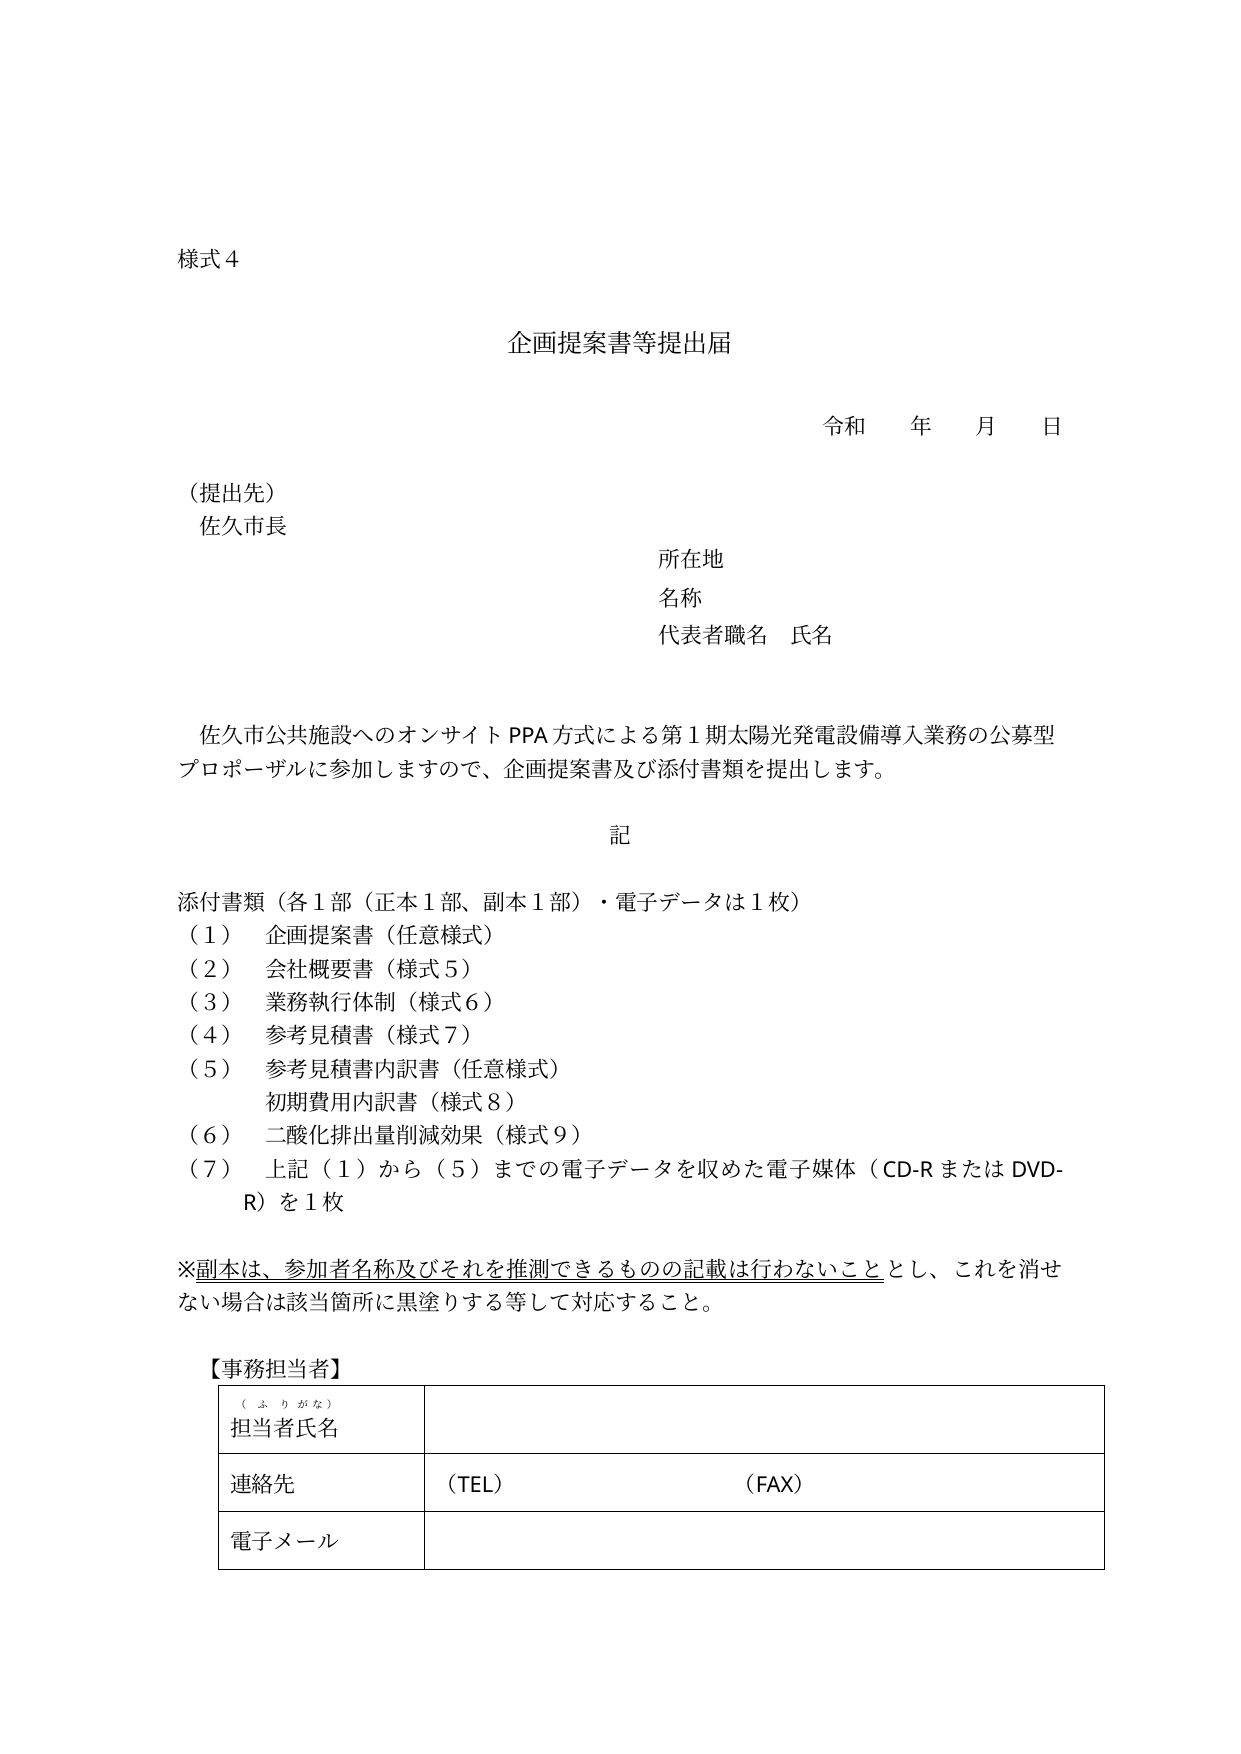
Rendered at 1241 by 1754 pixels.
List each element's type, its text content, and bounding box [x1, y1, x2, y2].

text 令和 年 月 日 [177, 408, 1063, 442]
text （６） 二酸化排出量削減効果（様式９） [177, 1118, 1063, 1151]
text 所在地 [177, 542, 1063, 575]
text 佐久市公共施設へのオンサイトPPA方式による第１期太陽光発電設備導入業務の公募型プロポーザルに参加しますので、企画提案書及び添付書類を提出します。 [177, 718, 1063, 784]
text （７） 上記（１）から（５）までの電子データを収めた電子媒体（CD-RまたはDVD-R）を１枚 [177, 1151, 1063, 1218]
text 【事務担当者】 [177, 1351, 1063, 1384]
text 名称 [177, 580, 1063, 613]
text （１） 企画提案書（任意様式） [177, 918, 1063, 951]
text （提出先） [177, 475, 1063, 508]
text （５） 参考見積書内訳書（任意様式） [177, 1051, 1063, 1084]
text 代表者職名 氏名 [177, 618, 1063, 651]
table_cell 電子メール [219, 1512, 424, 1568]
text （３） 業務執行体制（様式６） [177, 984, 1063, 1018]
table_header [219, 1386, 424, 1453]
table_cell [425, 1512, 1104, 1568]
text ※副本は、参加者名称及びそれを推測できるものの記載は行わないこととし、これを消せない場合は該当箇所に黒塗りする等して対応すること。 [177, 1251, 1063, 1318]
text 佐久市長 [177, 508, 1063, 542]
text （４） 参考見積書（様式７） [177, 1018, 1063, 1051]
text 企画提案書等提出届 [177, 308, 1063, 375]
table_cell 連絡先 [219, 1454, 424, 1511]
text （２） 会社概要書（様式５） [177, 951, 1063, 984]
text 様式４ [177, 242, 1063, 275]
text 添付書類（各１部（正本１部、副本１部）・電子データは１枚） [177, 884, 1063, 918]
table_header [425, 1386, 1104, 1453]
table_cell （TEL） （FAX） [425, 1454, 1104, 1511]
text 初期費用内訳書（様式８） [177, 1084, 1063, 1118]
subtitle 記 [177, 818, 1063, 851]
